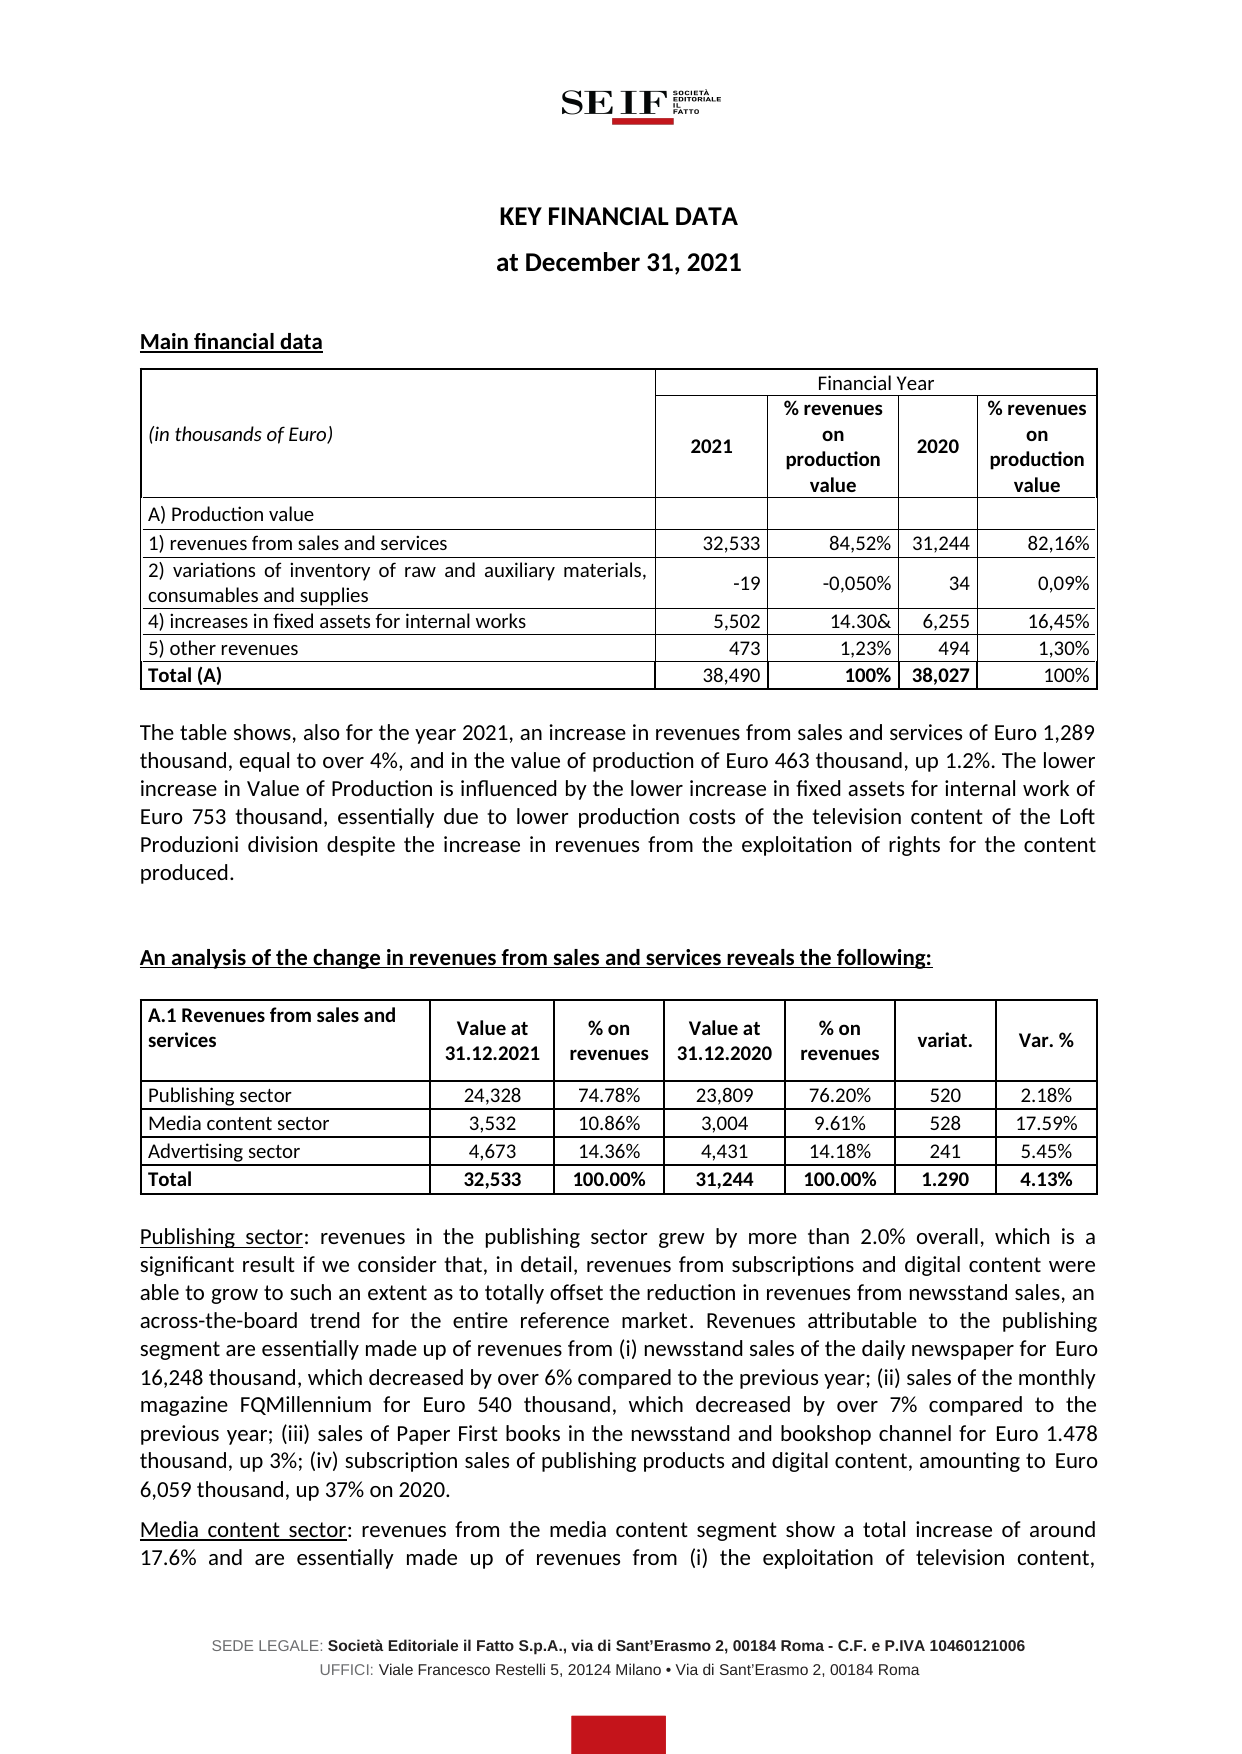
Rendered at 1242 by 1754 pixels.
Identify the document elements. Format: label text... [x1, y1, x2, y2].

table_cell 14.30& [768, 609, 898, 634]
table_cell 5,502 [656, 609, 767, 634]
table_cell 5) other revenues [141, 634, 655, 661]
table_cell 31,244 [899, 530, 977, 556]
table_header Var. % [997, 1001, 1096, 1080]
table_cell 82,16% [978, 529, 1097, 556]
table_cell Total [142, 1166, 429, 1192]
table_cell 38,027 [900, 662, 976, 688]
table_cell % revenues on production value [978, 396, 1096, 497]
table_header A.1 Revenues from sales and services [142, 1001, 429, 1080]
table_cell 16,45% [978, 608, 1097, 634]
table_cell 38,490 [656, 662, 767, 688]
table_cell 32,533 [656, 530, 767, 556]
table_cell 1,30% [978, 634, 1097, 661]
table_cell % revenues on production value [768, 396, 898, 497]
table_header (in thousands of Euro) [142, 370, 655, 497]
table_cell [768, 498, 898, 529]
table_cell 100.00% [786, 1166, 894, 1192]
text The table shows, also for the year 2021, an increase in revenues from sales and services of Euro 1,289 thousand, equal to over 4%, and in the value of production of Euro 463 thousand, up 1.2%. The lower increase in Value of Production is influenced by the lower increase in fixed assets for internal work of Euro 753 thousand, essentially due to lower production costs of the television content of the Loft Produzioni division despite the increase in revenues from the exploitation of rights for the content produced. [139, 718, 1098, 887]
table_cell 1) revenues from sales and services [141, 529, 655, 556]
table_cell [656, 498, 767, 529]
table_cell Publishing sector [142, 1082, 429, 1108]
table_cell 14.18% [786, 1138, 894, 1164]
table_cell Total (A) [142, 662, 654, 688]
table_cell 100.00% [555, 1166, 663, 1192]
table_cell 4,673 [431, 1138, 553, 1164]
table_cell 494 [899, 635, 977, 661]
table_header Value at 31.12.2021 [431, 1001, 553, 1080]
table_cell 23,809 [665, 1082, 784, 1108]
table_cell -0,050% [768, 558, 898, 608]
table_cell 3,004 [665, 1110, 784, 1136]
table_cell 74.78% [555, 1082, 663, 1108]
table_cell 100% [769, 662, 898, 688]
table_header Value at 31.12.2020 [665, 1001, 784, 1080]
table_cell 2020 [899, 396, 977, 497]
table_cell 10.86% [555, 1110, 663, 1136]
table_cell 241 [896, 1138, 995, 1164]
table_cell 4) increases in fixed assets for internal works [141, 608, 655, 634]
table_cell 0,09% [978, 556, 1097, 608]
table_header % on revenues [555, 1001, 663, 1080]
table_cell [899, 498, 977, 529]
table_cell 24,328 [431, 1082, 553, 1108]
table_cell 1.290 [896, 1166, 995, 1192]
table_cell 34 [899, 558, 977, 608]
table_cell 4.13% [997, 1166, 1096, 1192]
table_cell 17.59% [997, 1110, 1096, 1136]
table_cell 32,533 [431, 1166, 553, 1192]
table_cell 14.36% [555, 1138, 663, 1164]
table_cell 3,532 [431, 1110, 553, 1136]
table_cell -19 [656, 558, 767, 608]
table_cell 528 [896, 1110, 995, 1136]
table_header % on revenues [786, 1001, 894, 1080]
table_cell Media content sector [142, 1110, 429, 1136]
table_cell [978, 497, 1097, 529]
table_cell 100% [978, 661, 1096, 688]
text KEY FINANCIAL DATA [139, 199, 1098, 232]
table_header Financial Year [656, 370, 1096, 395]
table_cell 5.45% [997, 1138, 1096, 1164]
table_cell 76.20% [786, 1082, 894, 1108]
text An analysis of the change in revenues from sales and services reveals the following: [139, 943, 1098, 971]
table_cell 1,23% [768, 635, 898, 661]
table_header variat. [896, 1001, 995, 1080]
text Main financial data [139, 327, 1098, 355]
picture [547, 88, 736, 126]
table_cell 520 [896, 1082, 995, 1108]
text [139, 1515, 1098, 1571]
text Publishing sector: revenues in the publishing sector grew by more than 2.0% overall, which is a significant result if we consider that, in detail, revenues from subscriptions and digital content were able to grow to such an extent as to totally offset the reduction in revenues from newsstand sales, an across-the-board trend for the entire reference market. Revenues attributable to the publishing segment are essentially made up of revenues from (i) newsstand sales of the daily newspaper for Euro 16,248 thousand, which decreased by over 6% compared to the previous year; (ii) sales of the monthly magazine FQMillennium for Euro 540 thousand, which decreased by over 7% compared to the previous year; (iii) sales of Paper First books in the newsstand and bookshop channel for Euro 1.478 thousand, up 3%; (iv) subscription sales of publishing products and digital content, amounting to Euro 6,059 thousand, up 37% on 2020. [139, 1222, 1098, 1503]
table_cell 31,244 [665, 1166, 784, 1192]
table_cell 2021 [656, 396, 767, 497]
text at December 31, 2021 [139, 245, 1098, 278]
table_cell 84,52% [768, 530, 898, 556]
table_cell Advertising sector [142, 1138, 429, 1164]
table_cell 473 [656, 635, 767, 661]
table_cell A) Production value [141, 498, 655, 529]
table_cell 2) variations of inventory of raw and auxiliary materials, consumables and supplies [141, 556, 655, 608]
table_cell 6,255 [899, 609, 977, 634]
table_cell 2.18% [997, 1082, 1096, 1108]
table_cell 9.61% [786, 1110, 894, 1136]
table_cell 4,431 [665, 1138, 784, 1164]
